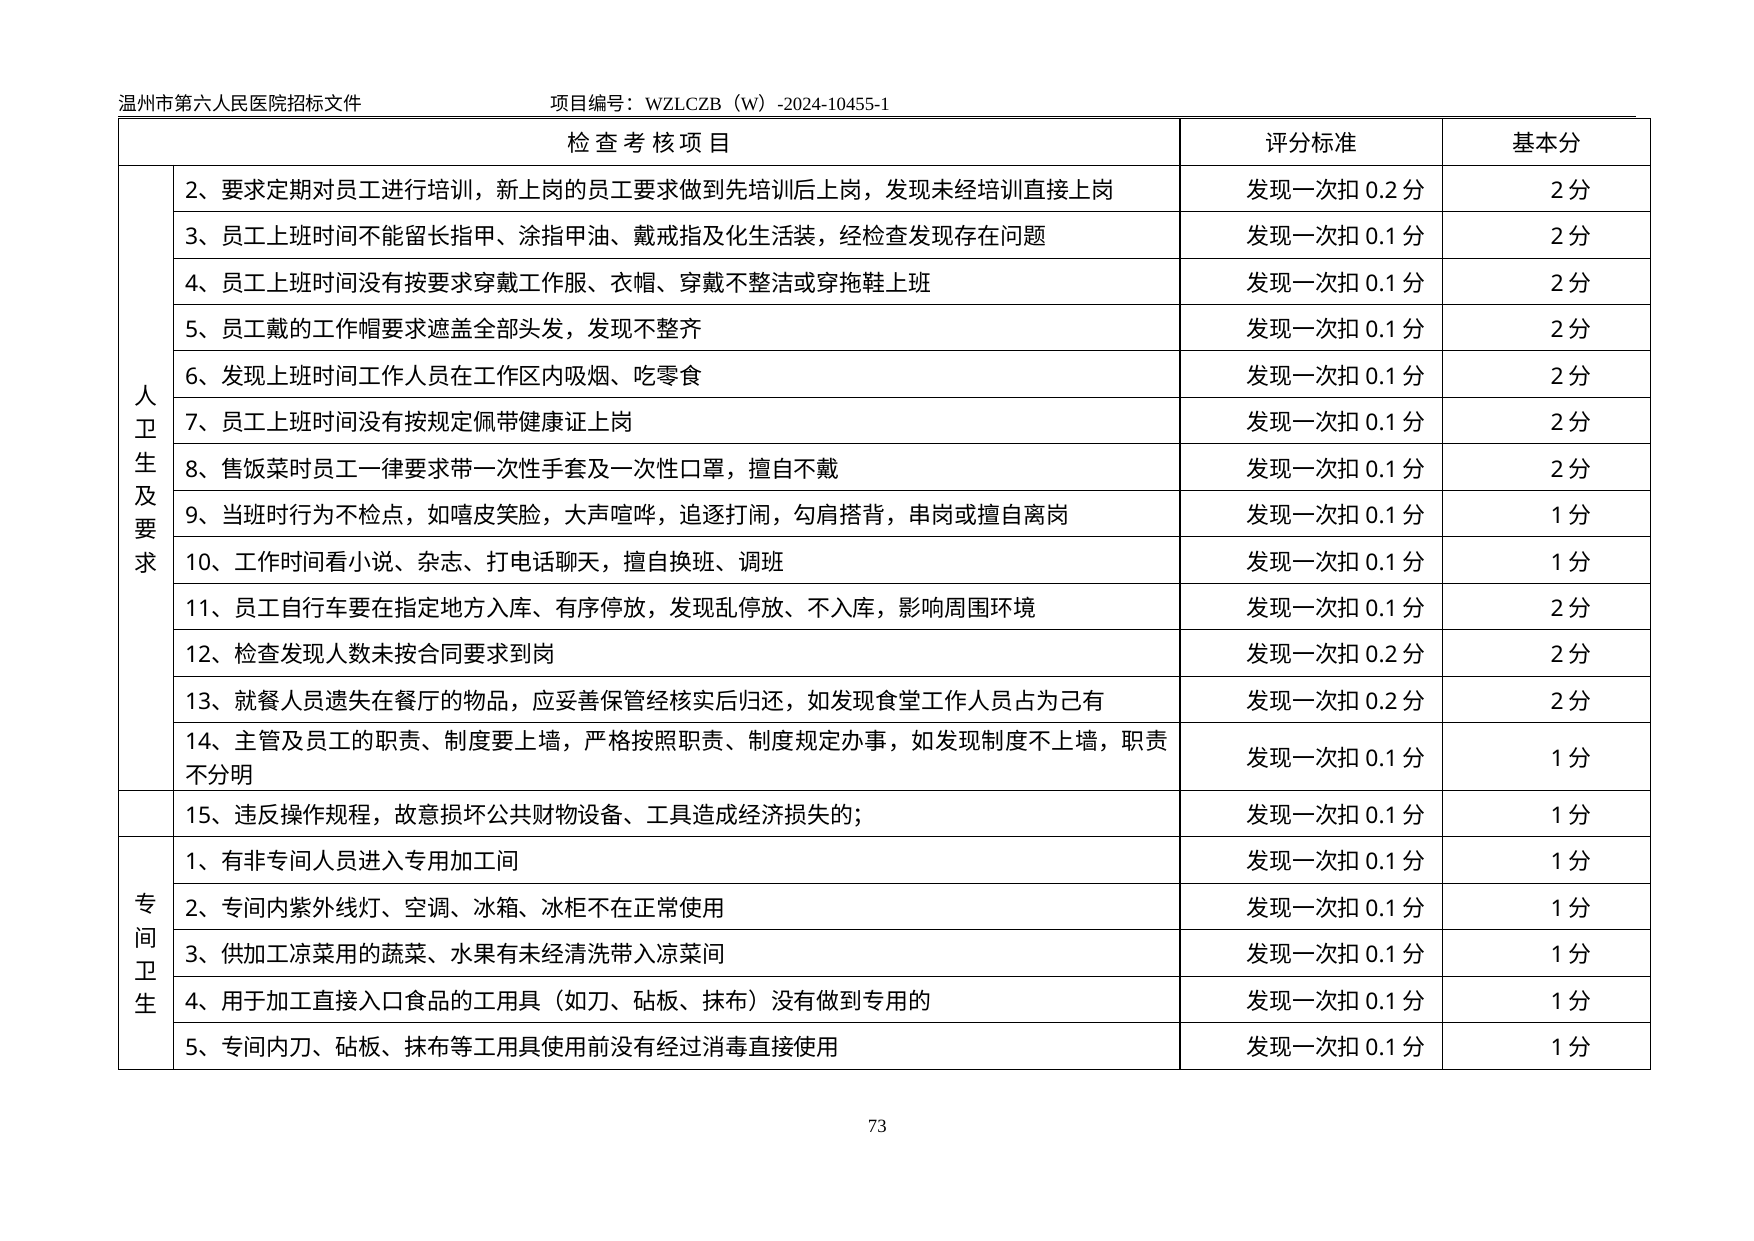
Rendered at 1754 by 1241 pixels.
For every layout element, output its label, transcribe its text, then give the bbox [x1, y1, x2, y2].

table_cell 2分 [1443, 398, 1650, 443]
table_cell 个人卫生及要求 [119, 166, 173, 790]
table_cell 5、员工戴的工作帽要求遮盖全部头发，发现不整齐 [174, 305, 1179, 350]
table_cell 发现一次扣0.1分 [1181, 584, 1442, 629]
table_cell 2分 [1443, 351, 1650, 397]
table_cell 2分 [1443, 630, 1650, 676]
table_cell 发现一次扣0.1分 [1181, 884, 1442, 929]
table_cell 1、有非专间人员进入专用加工间 [174, 837, 1179, 883]
table_cell 发现一次扣0.1分 [1181, 444, 1442, 490]
table_cell 1分 [1443, 884, 1650, 929]
table_cell 2分 [1443, 305, 1650, 350]
table_cell 发现一次扣0.2分 [1181, 677, 1442, 722]
table_cell 1分 [1443, 837, 1650, 883]
table_cell 2分 [1443, 212, 1650, 257]
table_cell 发现一次扣0.2分 [1181, 630, 1442, 676]
table_cell 14、主管及员工的职责、制度要上墙，严格按照职责、制度规定办事，如发现制度不上墙，职责不分明 [174, 723, 1179, 790]
table_cell 发现一次扣0.1分 [1181, 977, 1442, 1022]
table_cell 发现一次扣0.1分 [1181, 491, 1442, 536]
table_cell 13、就餐人员遗失在餐厅的物品，应妥善保管经核实后归还，如发现食堂工作人员占为己有 [174, 677, 1179, 722]
table_cell 发现一次扣0.1分 [1181, 351, 1442, 397]
table_cell 1分 [1443, 491, 1650, 536]
table_cell [119, 791, 173, 836]
table_cell 15、违反操作规程，故意损坏公共财物设备、工具造成经济损失的； [174, 791, 1179, 836]
table_cell 发现一次扣0.1分 [1181, 537, 1442, 583]
table_cell 2分 [1443, 677, 1650, 722]
table_cell 发现一次扣0.1分 [1181, 398, 1442, 443]
table_cell 2、要求定期对员工进行培训，新上岗的员工要求做到先培训后上岗，发现未经培训直接上岗 [174, 166, 1179, 211]
table_header 基本分 [1443, 119, 1650, 164]
table_cell 4、员工上班时间没有按要求穿戴工作服、衣帽、穿戴不整洁或穿拖鞋上班 [174, 259, 1179, 304]
table_cell 2分 [1443, 444, 1650, 490]
table_cell 4、用于加工直接入口食品的工用具（如刀、砧板、抹布）没有做到专用的 [174, 977, 1179, 1022]
table_cell 8、售饭菜时员工一律要求带一次性手套及一次性口罩，擅自不戴 [174, 444, 1179, 490]
table_cell 2、专间内紫外线灯、空调、冰箱、冰柜不在正常使用 [174, 884, 1179, 929]
table_cell 3、员工上班时间不能留长指甲、涂指甲油、戴戒指及化生活装，经检查发现存在问题 [174, 212, 1179, 257]
table_cell 1分 [1443, 791, 1650, 836]
table_cell 5、专间内刀、砧板、抹布等工用具使用前没有经过消毒直接使用 [174, 1023, 1179, 1068]
table_cell 发现一次扣0.1分 [1181, 259, 1442, 304]
table_cell 发现一次扣0.2分 [1181, 166, 1442, 211]
table_cell 发现一次扣0.1分 [1181, 1023, 1442, 1068]
table_cell 1分 [1443, 537, 1650, 583]
table_cell 1分 [1443, 723, 1650, 790]
table_cell 7、员工上班时间没有按规定佩带健康证上岗 [174, 398, 1179, 443]
table_cell 6、发现上班时间工作人员在工作区内吸烟、吃零食 [174, 351, 1179, 397]
table_cell 11、员工自行车要在指定地方入库、有序停放，发现乱停放、不入库，影响周围环境 [174, 584, 1179, 629]
table_cell 3、供加工凉菜用的蔬菜、水果有未经清洗带入凉菜间 [174, 930, 1179, 976]
table_cell 12、检查发现人数未按合同要求到岗 [174, 630, 1179, 676]
table_cell 发现一次扣0.1分 [1181, 305, 1442, 350]
table_cell 1分 [1443, 930, 1650, 976]
table_cell 发现一次扣0.1分 [1181, 837, 1442, 883]
table_cell 发现一次扣0.1分 [1181, 212, 1442, 257]
table_cell 2分 [1443, 259, 1650, 304]
table_cell 发现一次扣0.1分 [1181, 930, 1442, 976]
table_cell 2分 [1443, 166, 1650, 211]
table_header 评分标准 [1181, 119, 1442, 164]
table_cell 2分 [1443, 584, 1650, 629]
table_cell 1分 [1443, 1023, 1650, 1068]
table_cell 1分 [1443, 977, 1650, 1022]
table_cell 发现一次扣0.1分 [1181, 791, 1442, 836]
table_cell 发现一次扣0.1分 [1181, 723, 1442, 790]
table_cell 专间卫生 [119, 837, 173, 1068]
table_cell 9、当班时行为不检点，如嘻皮笑脸，大声喧哗，追逐打闹，勾肩搭背，串岗或擅自离岗 [174, 491, 1179, 536]
table_header 检 查 考 核 项 目 [119, 119, 1179, 164]
table_cell 10、工作时间看小说、杂志、打电话聊天，擅自换班、调班 [174, 537, 1179, 583]
